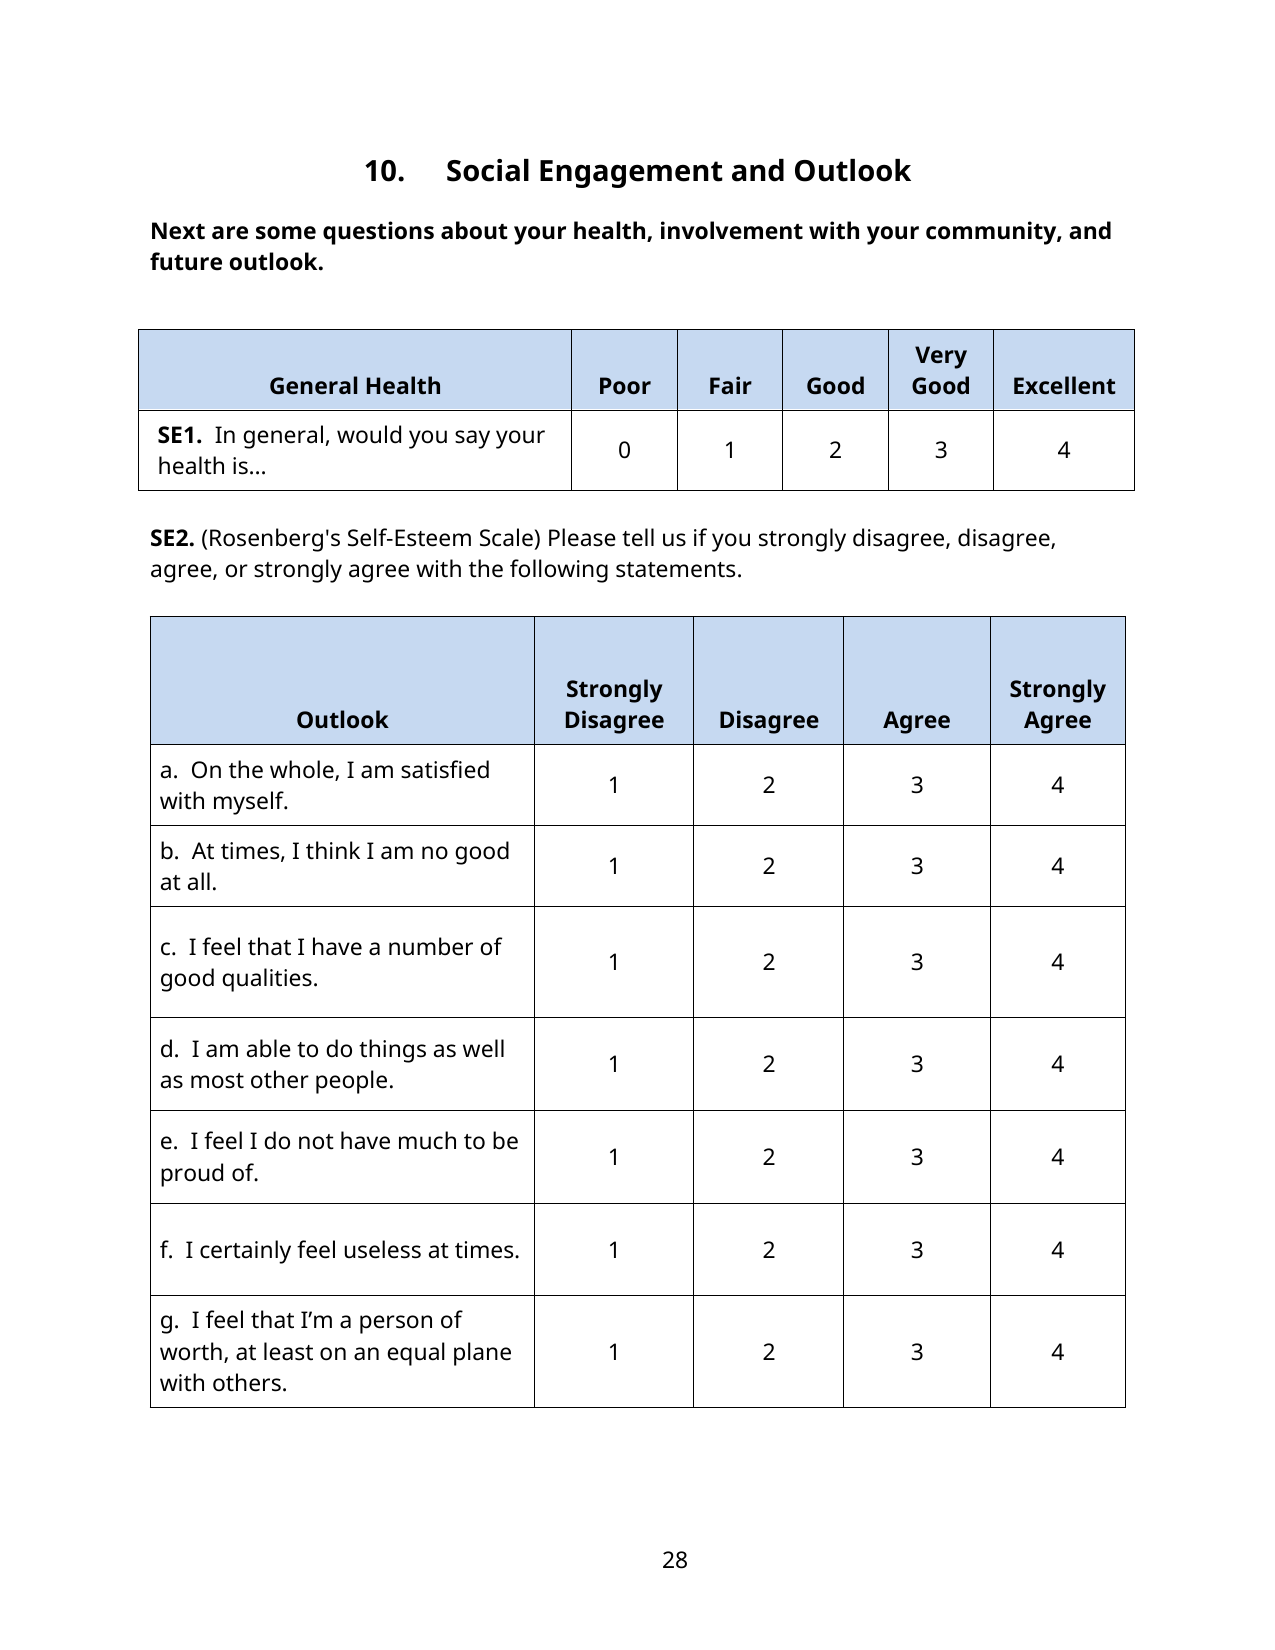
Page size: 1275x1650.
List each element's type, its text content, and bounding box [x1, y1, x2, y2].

table_cell 3 [844, 1018, 990, 1110]
table_header Good [783, 330, 888, 409]
table_cell e. I feel I do not have much to be proud of. [151, 1111, 534, 1202]
table_header Fair [678, 330, 782, 409]
table_cell g. I feel that I’m a person of worth, at least on an equal plane with others. [151, 1296, 534, 1407]
table_header Poor [572, 330, 677, 409]
table_cell 1 [535, 1204, 693, 1295]
text SE2. (Rosenberg's Self-Esteem Scale) Please tell us if you strongly disagree, disagree, agree, or strongly agree with the following statements. [150, 522, 1125, 584]
table_cell 3 [844, 907, 990, 1017]
table_header Excellent [994, 330, 1134, 409]
table_cell 0 [572, 411, 677, 490]
table_cell 1 [535, 1018, 693, 1110]
table_cell 2 [694, 1204, 843, 1295]
table_cell 2 [694, 826, 843, 906]
table_header Disagree [694, 617, 843, 744]
table_cell c. I feel that I have a number of good qualities. [151, 907, 534, 1017]
table_cell 3 [889, 411, 993, 490]
table_cell d. I am able to do things as well as most other people. [151, 1018, 534, 1110]
table_cell 4 [991, 1296, 1125, 1407]
table_cell 1 [535, 826, 693, 906]
text Next are some questions about your health, involvement with your community, and future outlook. [150, 215, 1125, 277]
table_cell 3 [844, 826, 990, 906]
table_cell 3 [844, 1204, 990, 1295]
table_cell 2 [694, 907, 843, 1017]
table_cell a. On the whole, I am satisfied with myself. [151, 745, 534, 825]
table_cell 2 [694, 1018, 843, 1110]
table_cell 1 [678, 411, 782, 490]
subtitle 10. Social Engagement and Outlook [150, 150, 1125, 190]
table_header Strongly Disagree [535, 617, 693, 744]
table_cell 1 [535, 1296, 693, 1407]
table_cell SE1. In general, would you say your health is… [139, 411, 571, 490]
table_header Outlook [151, 617, 534, 744]
table_cell 3 [844, 1111, 990, 1202]
table_cell 4 [991, 826, 1125, 906]
table_header Strongly Agree [991, 617, 1125, 744]
table_cell 2 [694, 745, 843, 825]
table_cell 4 [991, 1204, 1125, 1295]
table_cell b. At times, I think I am no good at all. [151, 826, 534, 906]
table_cell 4 [991, 1018, 1125, 1110]
table_header General Health [139, 330, 571, 409]
table_cell 1 [535, 745, 693, 825]
table_cell 3 [844, 745, 990, 825]
table_cell 4 [991, 907, 1125, 1017]
table_header Agree [844, 617, 990, 744]
table_cell 1 [535, 1111, 693, 1202]
table_cell 4 [991, 745, 1125, 825]
table_header Very Good [889, 330, 993, 409]
table_cell 2 [694, 1296, 843, 1407]
table_cell 2 [783, 411, 888, 490]
table_cell 3 [844, 1296, 990, 1407]
table_cell 1 [535, 907, 693, 1017]
table_cell f. I certainly feel useless at times. [151, 1204, 534, 1295]
table_cell 2 [694, 1111, 843, 1202]
table_cell 4 [991, 1111, 1125, 1202]
table_cell 4 [994, 411, 1134, 490]
